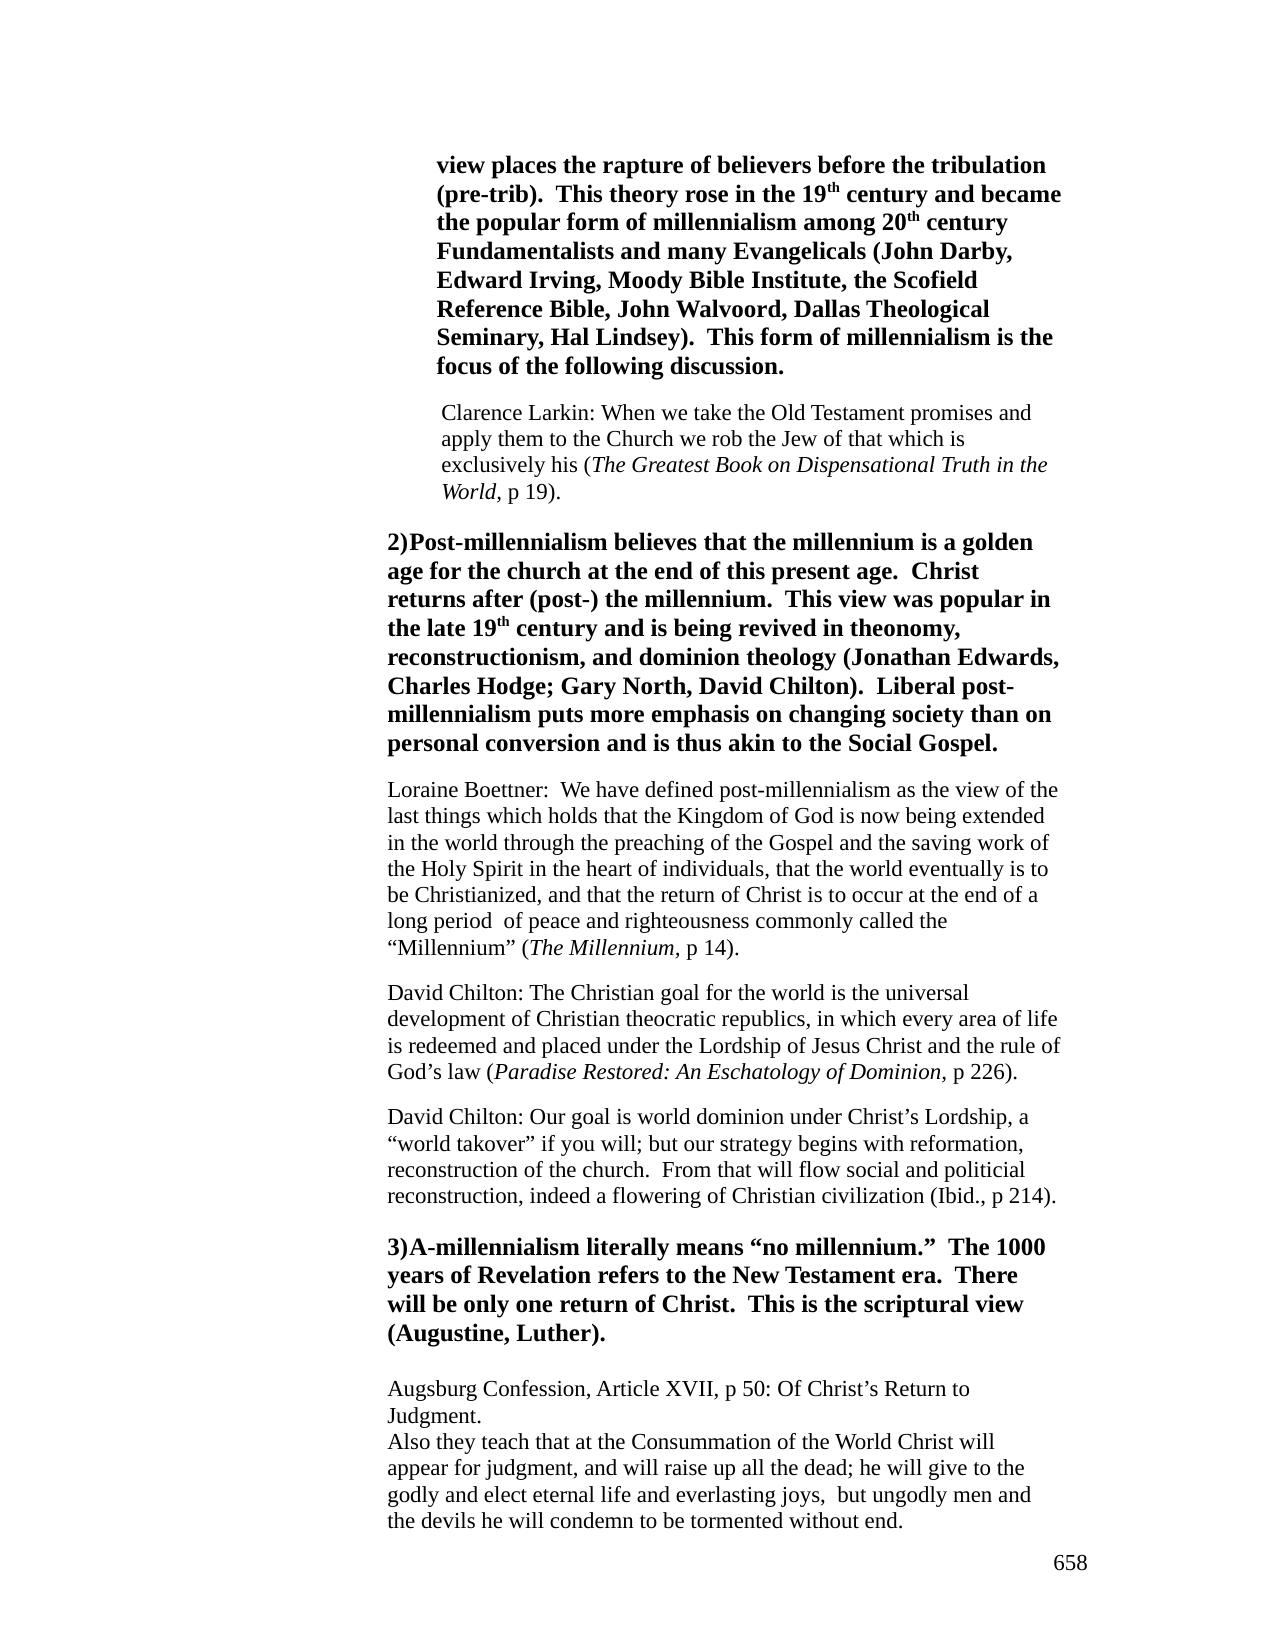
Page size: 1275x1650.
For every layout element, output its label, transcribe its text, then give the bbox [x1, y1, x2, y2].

text Augsburg Confession, Article XVII, p 50: Of Christ’s Return to Judgment. [387, 1375, 1062, 1428]
subtitle 2) Post-millennialism believes that the millennium is a golden age for the church at the end of this present age. Christ returns after (post-) the millennium. This view was popular in the late 19th century and is being revived in theonomy, reconstructionism, and dominion theology (Jonathan Edwards, Charles Hodge; Gary North, David Chilton). Liberal post-millennialism puts more emphasis on changing society than on personal conversion and is thus akin to the Social Gospel. [337, 527, 1062, 757]
text Clarence Larkin: When we take the Old Testament promises and apply them to the Church we rob the Jew of that which is exclusively his (The Greatest Book on Dispensational Truth in the World, p 19). [441, 399, 1062, 504]
text Also they teach that at the Consummation of the World Christ will appear for judgment, and will raise up all the dead; he will give to the godly and elect eternal life and everlasting joys, but ungodly men and the devils he will condemn to be tormented without end. [387, 1428, 1062, 1533]
text Loraine Boettner: We have defined post-millennialism as the view of the last things which holds that the Kingdom of God is now being extended in the world through the preaching of the Gospel and the saving work of the Holy Spirit in the heart of individuals, that the world eventually is to be Christianized, and that the return of Christ is to occur at the end of a long period of peace and righteousness commonly called the “Millennium” (The Millennium, p 14). [387, 776, 1062, 960]
text David Chilton: The Christian goal for the world is the universal development of Christian theocratic republics, in which every area of life is redeemed and placed under the Lordship of Jesus Christ and the rule of God’s law (Paradise Restored: An Eschatology of Dominion, p 226). [387, 979, 1062, 1084]
subtitle 3) A-millennialism literally means “no millennium.” The 1000 years of Revelation refers to the New Testament era. There will be only one return of Christ. This is the scriptural view (Augustine, Luther). [337, 1232, 1062, 1347]
text David Chilton: Our goal is world dominion under Christ’s Lordship, a “world takover” if you will; but our strategy begins with reformation, reconstruction of the church. From that will flow social and politicial reconstruction, indeed a flowering of Christian civilization (Ibid., p 214). [387, 1103, 1062, 1209]
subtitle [387, 150, 1062, 380]
